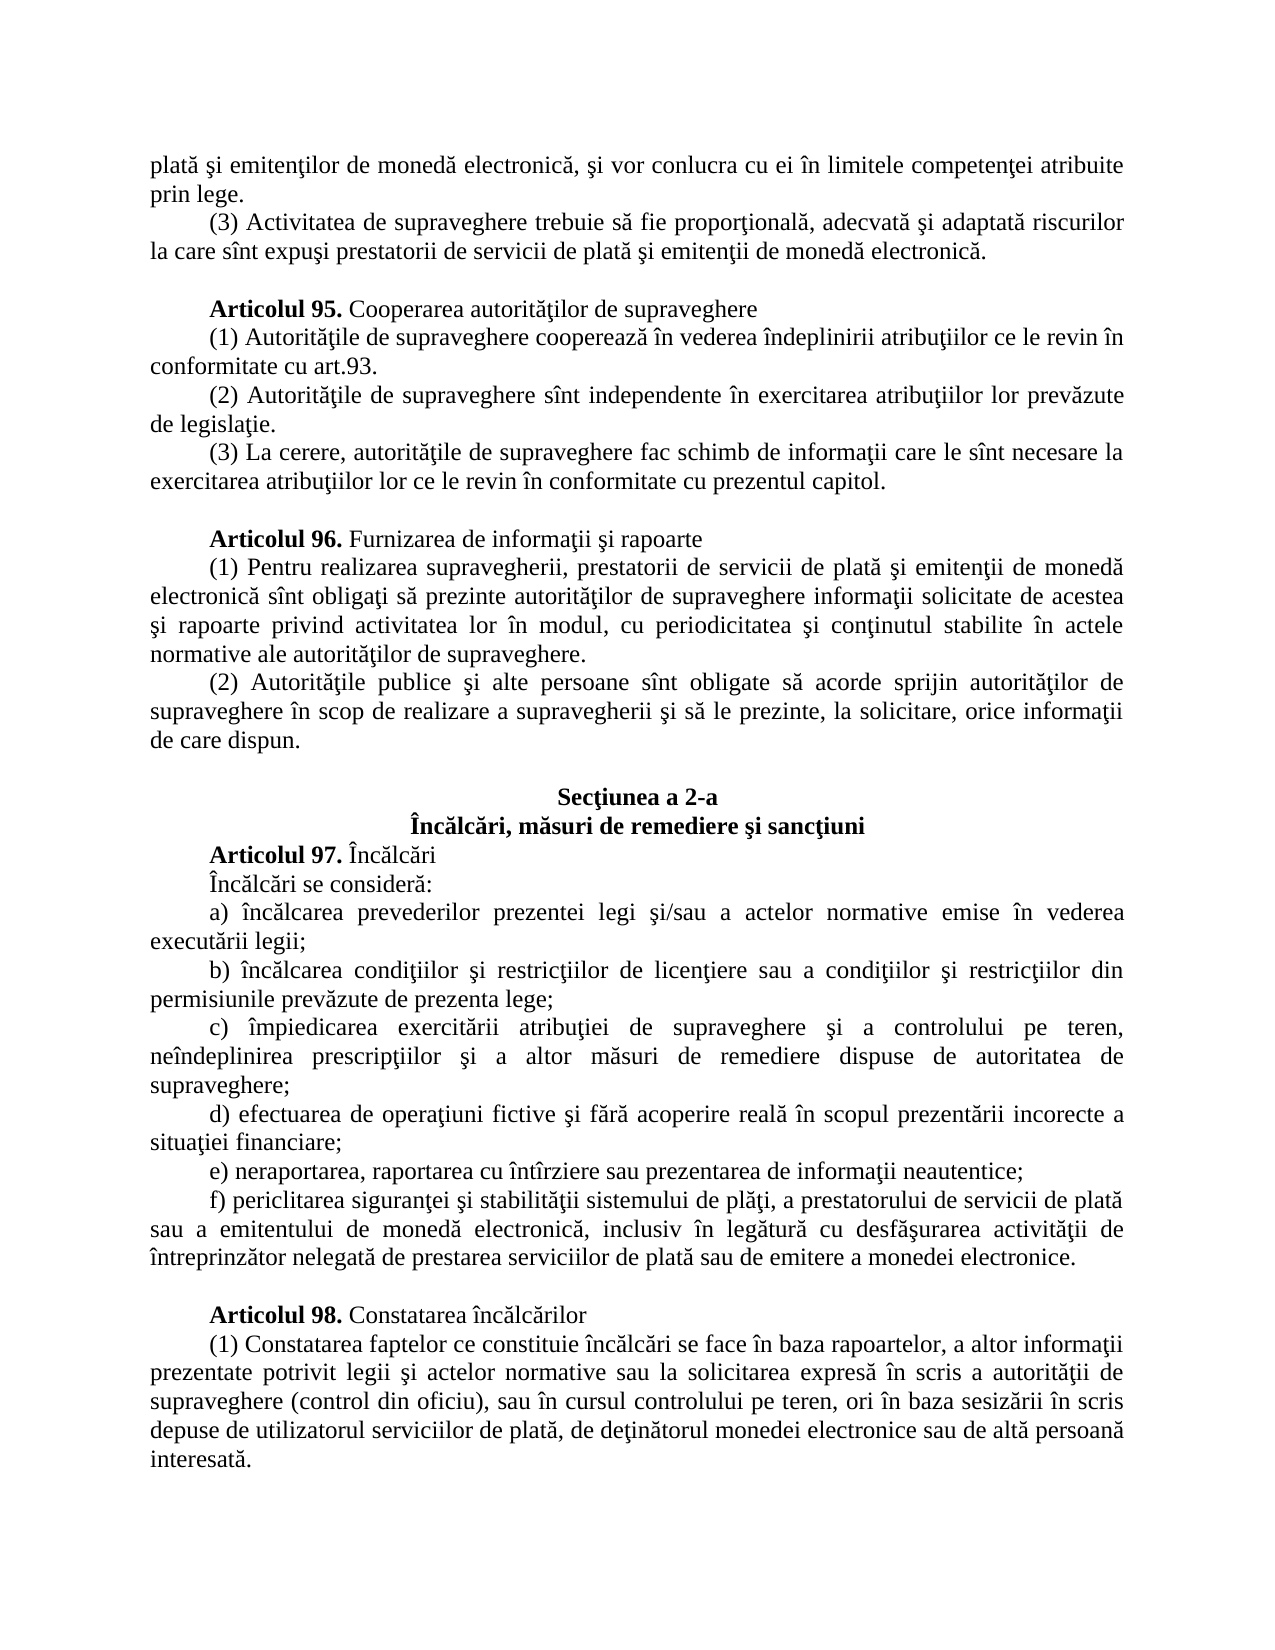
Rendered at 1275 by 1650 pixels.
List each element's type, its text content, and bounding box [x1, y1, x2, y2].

text Încălcări se consideră: [150, 869, 1125, 897]
text (3) La cerere, autorităţile de supraveghere fac schimb de informaţii care le sînt necesare la exercitarea atribuţiilor lor ce le revin în conformitate cu prezentul capitol. [150, 437, 1125, 495]
text c) împiedicarea exercitării atribuţiei de supraveghere şi a controlului pe teren, neîndeplinirea prescripţiilor şi a altor măsuri de remediere dispuse de autoritatea de supraveghere; [150, 1012, 1125, 1099]
text e) neraportarea, raportarea cu întîrziere sau prezentarea de informaţii neautentice; [150, 1156, 1125, 1185]
text (2) Autorităţile de supraveghere sînt independente în exercitarea atribuţiilor lor prevăzute de legislaţie. [150, 380, 1125, 437]
text f) periclitarea siguranţei şi stabilităţii sistemului de plăţi, a prestatorului de servicii de plată sau a emitentului de monedă electronică, inclusiv în legătură cu desfăşurarea activităţii de întreprinzător nelegată de prestarea serviciilor de plată sau de emitere a monedei electronice. [150, 1185, 1125, 1271]
text (1) Constatarea faptelor ce constituie încălcări se face în baza rapoartelor, a altor informaţii prezentate potrivit legii şi actelor normative sau la solicitarea expresă în scris a autorităţii de supraveghere (control din oficiu), sau în cursul controlului pe teren, ori în baza sesizării în scris depuse de utilizatorul serviciilor de plată, de deţinătorul monedei electronice sau de altă persoană interesată. [150, 1329, 1125, 1472]
text d) efectuarea de operaţiuni fictive şi fără acoperire reală în scopul prezentării incorecte a situaţiei financiare; [150, 1099, 1125, 1156]
text (1) Autorităţile de supraveghere cooperează în vederea îndeplinirii atribuţiilor ce le revin în conformitate cu art.93. [150, 322, 1125, 380]
text Articolul 95. Cooperarea autorităţilor de supraveghere [150, 294, 1125, 322]
text Articolul 98. Constatarea încălcărilor [150, 1300, 1125, 1329]
text (3) Activitatea de supraveghere trebuie să fie proporţională, adecvată şi adaptată riscurilor la care sînt expuşi prestatorii de servicii de plată şi emitenţii de monedă electronică. [150, 207, 1125, 265]
text Secţiunea a 2-a [150, 782, 1125, 811]
text (1) Pentru realizarea supravegherii, prestatorii de servicii de plată şi emitenţii de monedă electronică sînt obligaţi să prezinte autorităţilor de supraveghere informaţii solicitate de acestea şi rapoarte privind activitatea lor în modul, cu periodicitatea şi conţinutul stabilite în actele normative ale autorităţilor de supraveghere. [150, 552, 1125, 667]
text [150, 150, 1125, 207]
text b) încălcarea condiţiilor şi restricţiilor de licenţiere sau a condiţiilor şi restricţiilor din permisiunile prevăzute de prezenta lege; [150, 955, 1125, 1012]
text a) încălcarea prevederilor prezentei legi şi/sau a actelor normative emise în vederea executării legii; [150, 897, 1125, 955]
text (2) Autorităţile publice şi alte persoane sînt obligate să acorde sprijin autorităţilor de supraveghere în scop de realizare a supravegherii şi să le prezinte, la solicitare, orice informaţii de care dispun. [150, 667, 1125, 754]
text Articolul 97. Încălcări [150, 840, 1125, 869]
text Încălcări, măsuri de remediere şi sancţiuni [150, 811, 1125, 840]
text Articolul 96. Furnizarea de informaţii şi rapoarte [150, 524, 1125, 552]
